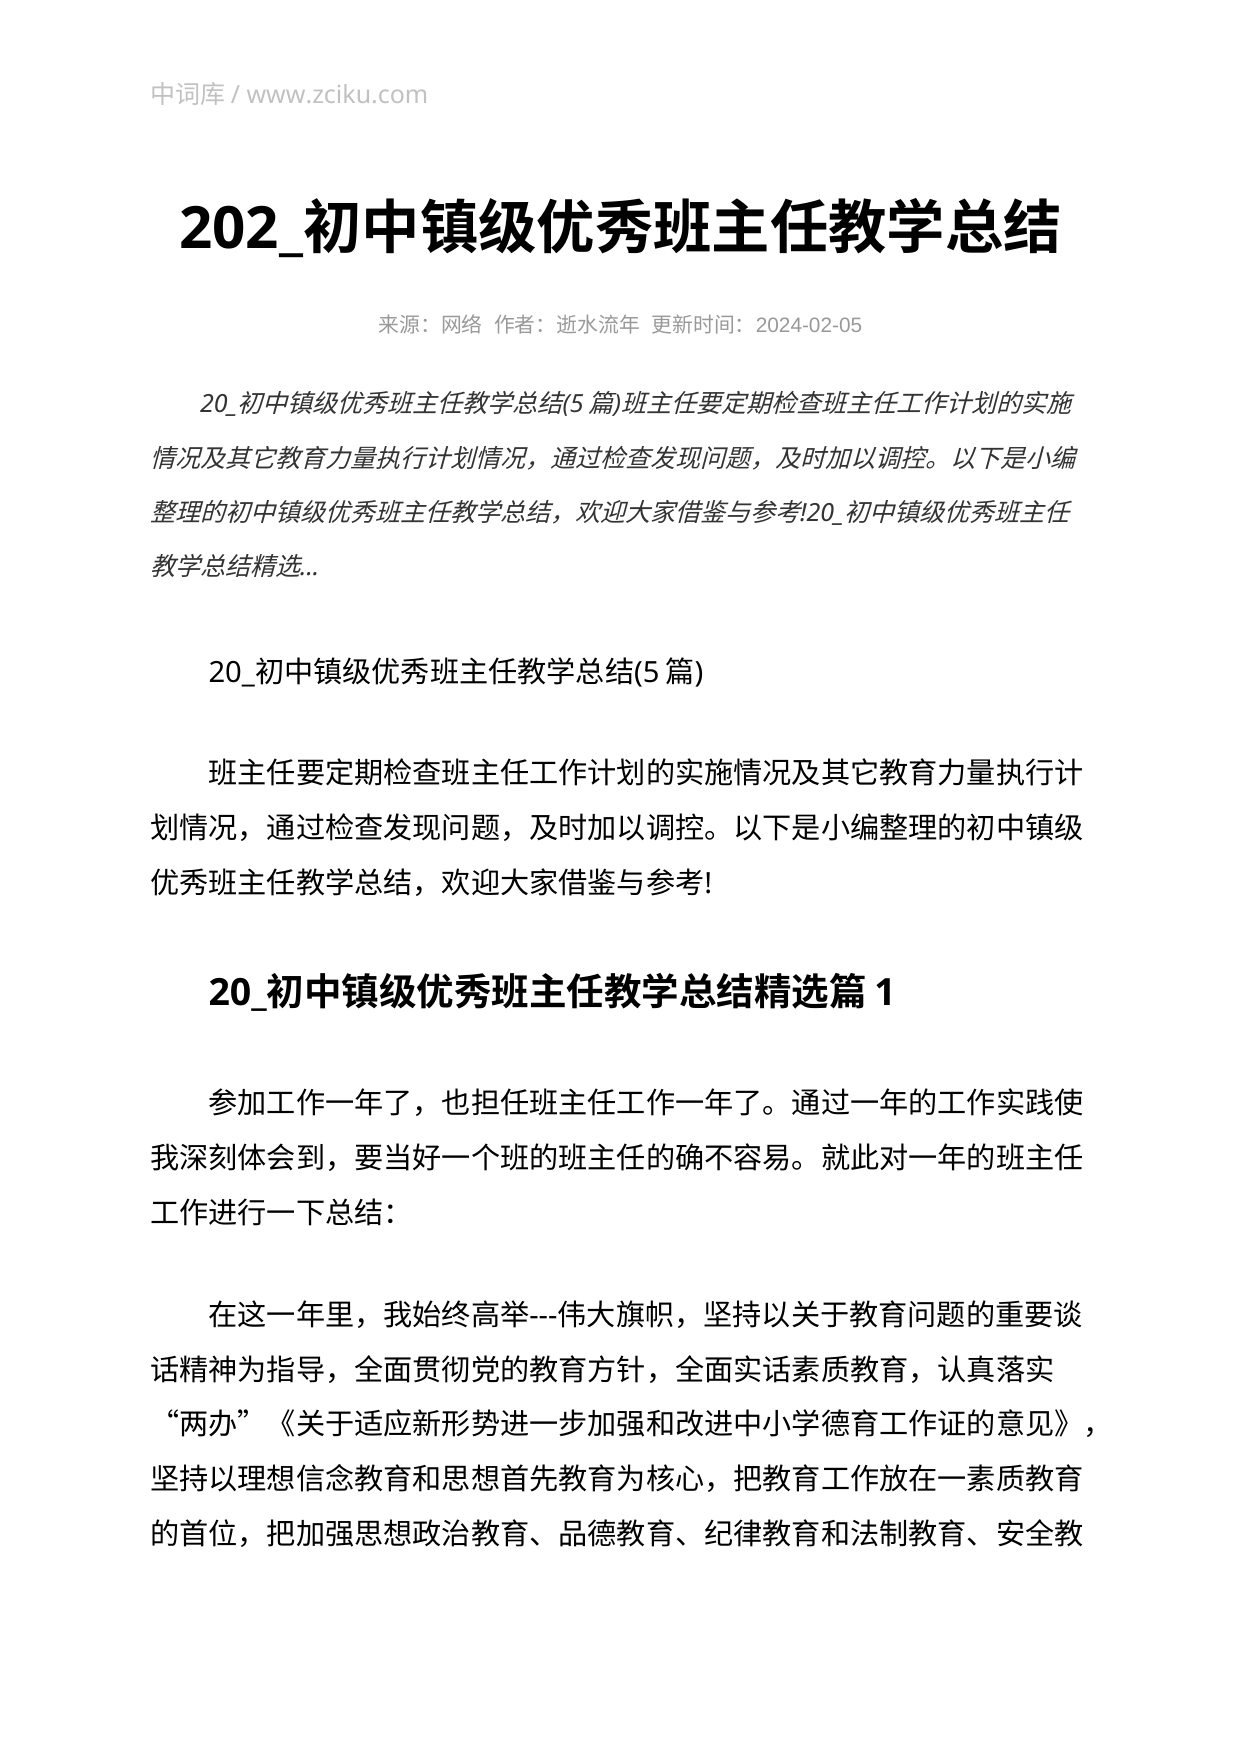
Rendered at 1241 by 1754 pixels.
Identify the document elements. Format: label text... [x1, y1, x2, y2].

text 20_初中镇级优秀班主任教学总结精选篇1 [150, 962, 1090, 1016]
text 参加工作一年了，也担任班主任工作一年了。通过一年的工作实践使我深刻体会到，要当好一个班的班主任的确不容易。就此对一年的班主任工作进行一下总结： [150, 1079, 1090, 1232]
text 班主任要定期检查班主任工作计划的实施情况及其它教育力量执行计划情况，通过检查发现问题，及时加以调控。以下是小编整理的初中镇级优秀班主任教学总结，欢迎大家借鉴与参考! [150, 750, 1090, 902]
text 20_初中镇级优秀班主任教学总结(5篇)班主任要定期检查班主任工作计划的实施情况及其它教育力量执行计划情况，通过检查发现问题，及时加以调控。以下是小编整理的初中镇级优秀班主任教学总结，欢迎大家借鉴与参考!20_初中镇级优秀班主任教学总结精选... [150, 384, 1090, 583]
text 来源：网络 作者：逝水流年 更新时间：2024-02-05 [150, 313, 1090, 337]
text 20_初中镇级优秀班主任教学总结(5篇) [150, 648, 1090, 691]
subtitle 202_初中镇级优秀班主任教学总结 [150, 181, 1090, 266]
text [150, 1291, 1090, 1553]
